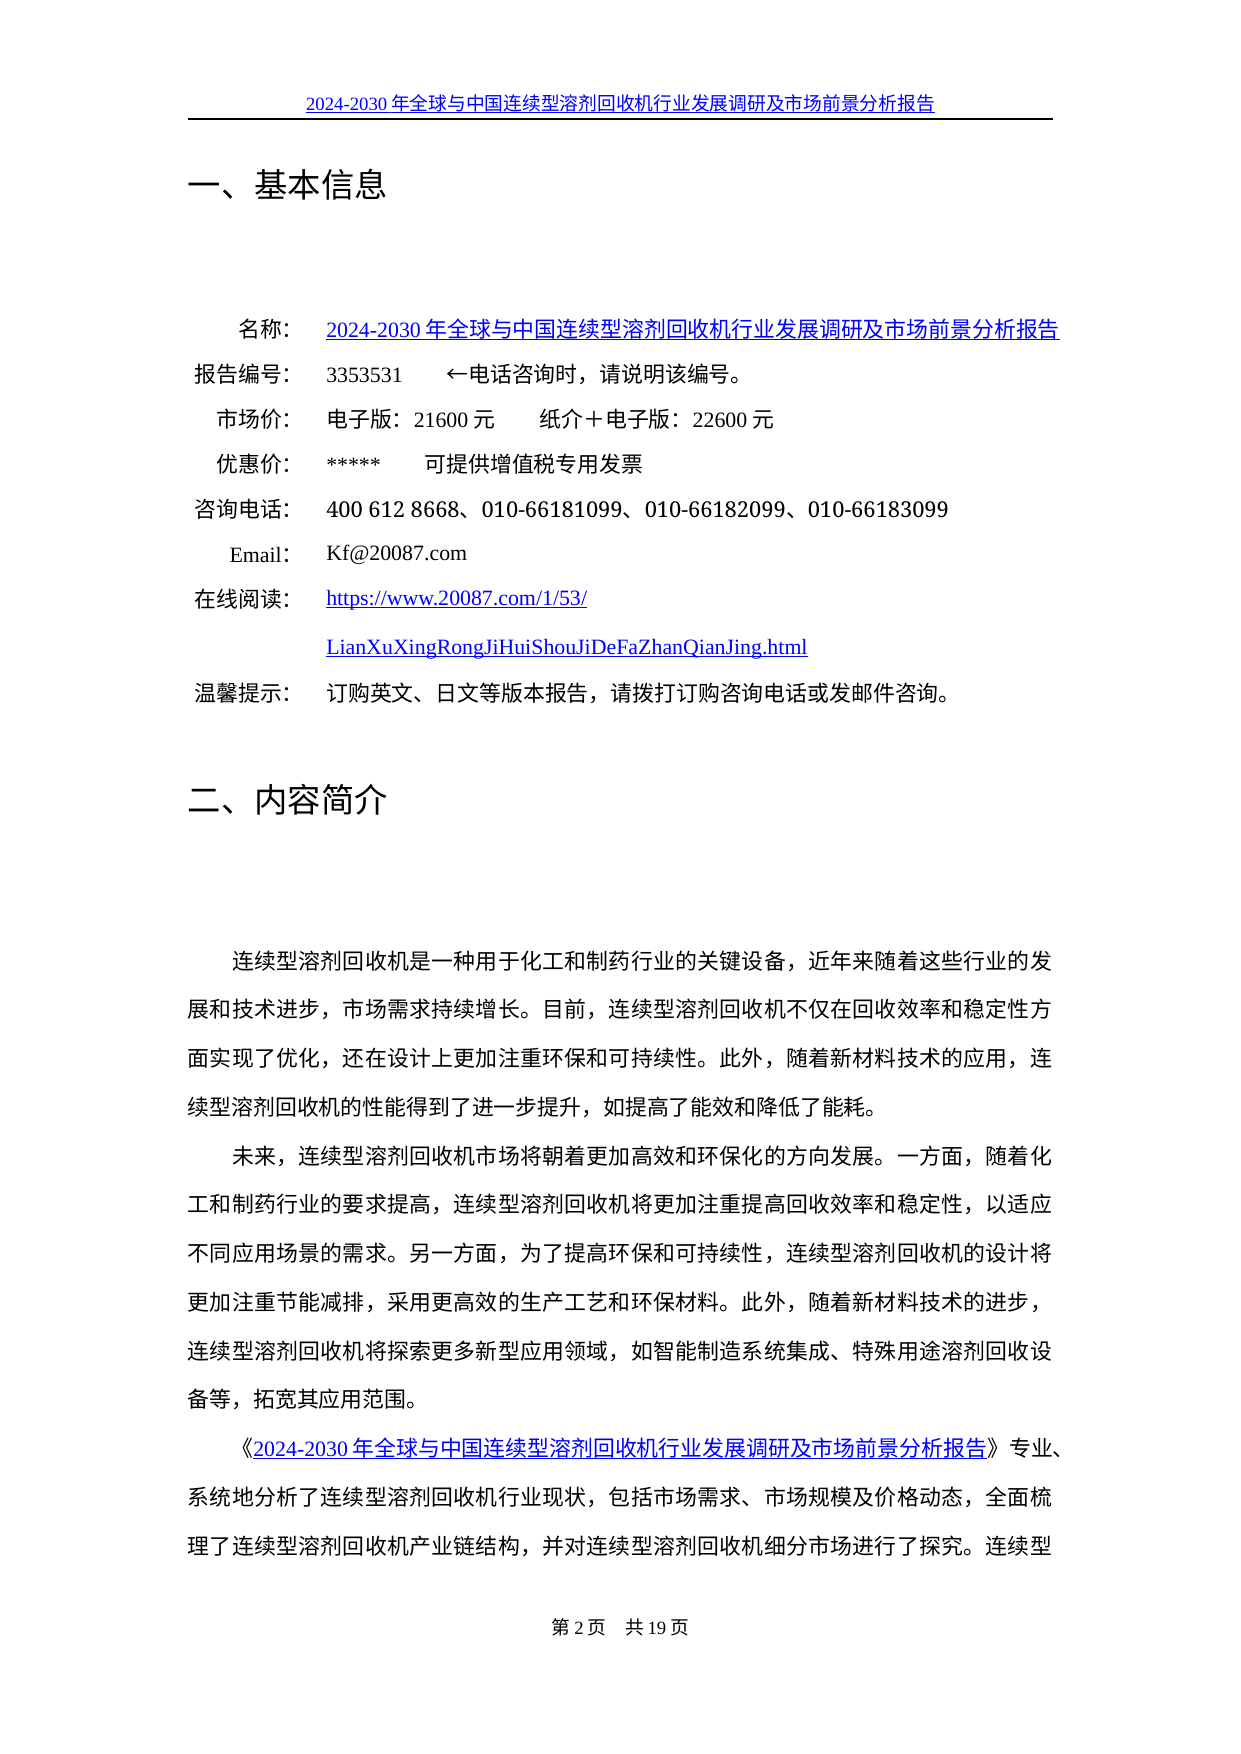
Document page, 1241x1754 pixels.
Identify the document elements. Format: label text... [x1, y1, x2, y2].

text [187, 943, 1053, 1561]
table_cell 报告编号： [167, 357, 315, 402]
table_cell [315, 582, 1073, 675]
table_cell 市场价： [167, 402, 315, 447]
table_cell Kf@20087.com [315, 537, 1073, 582]
table_cell 电子版：21600 元 纸介＋电子版：22600 元 [315, 402, 1073, 447]
table_cell 3353531 ←电话咨询时，请说明该编号。 [315, 357, 1073, 402]
table_cell 温馨提示： [167, 675, 315, 720]
table_cell 咨询电话： [167, 492, 315, 537]
table_cell Email： [167, 537, 315, 582]
title 一、基本信息 [187, 150, 1053, 215]
table_header 2024-2030年全球与中国连续型溶剂回收机行业发展调研及市场前景分析报告 [315, 312, 1073, 357]
table_cell 在线阅读： [167, 582, 315, 675]
table_header 名称： [167, 312, 315, 357]
table_cell ***** 可提供增值税专用发票 [315, 447, 1073, 492]
table_cell 400 612 8668、010-66181099、010-66182099、010-66183099 [315, 492, 1073, 537]
title 二、内容简介 [187, 766, 1053, 831]
table_cell 优惠价： [167, 447, 315, 492]
table_cell 订购英文、日文等版本报告，请拨打订购咨询电话或发邮件咨询。 [315, 675, 1073, 720]
